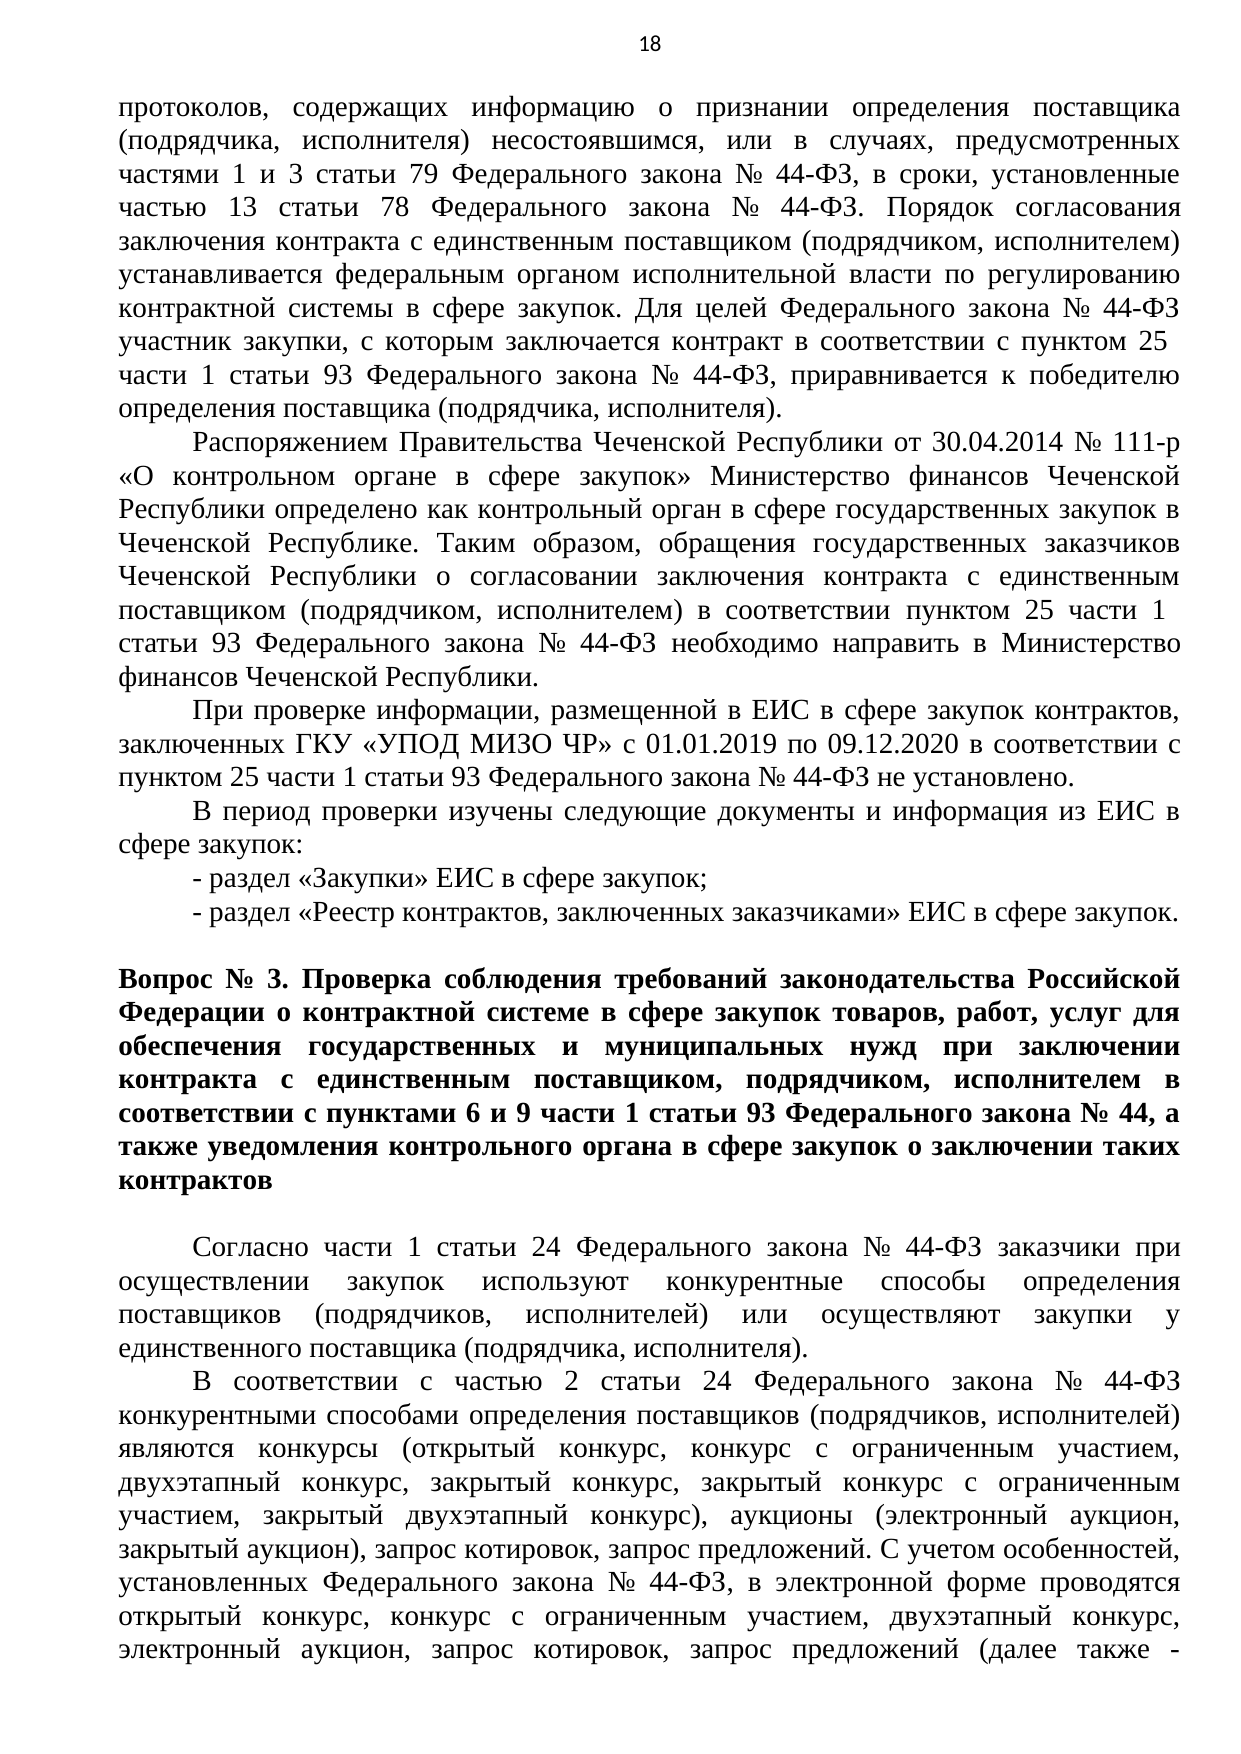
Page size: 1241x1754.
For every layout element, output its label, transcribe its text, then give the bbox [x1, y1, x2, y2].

text В период проверки изучены следующие документы и информация из ЕИС в сфере закупок: [118, 793, 1181, 860]
text - раздел «Реестр контрактов, заключенных заказчиками» ЕИС в сфере закупок. [118, 894, 1181, 927]
text - раздел «Закупки» ЕИС в сфере закупок; [118, 860, 1181, 894]
text Согласно части 1 статьи 24 Федерального закона № 44-ФЗ заказчики при осуществлении закупок используют конкурентные способы определения поставщиков (подрядчиков, исполнителей) или осуществляют закупки у единственного поставщика (подрядчика, исполнителя). [118, 1229, 1181, 1363]
text При проверке информации, размещенной в ЕИС в сфере закупок контрактов, заключенных ГКУ «УПОД МИЗО ЧР» с 01.01.2019 по 09.12.2020 в соответствии с пунктом 25 части 1 статьи 93 Федерального закона № 44-ФЗ не установлено. [118, 692, 1181, 793]
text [118, 89, 1181, 424]
list Вопрос № 3. Проверка соблюдения требований законодательства Российской Федерации о контрактной системе в сфере закупок товаров, работ, услуг для обеспечения государственных и муниципальных нужд при заключении контракта с единственным поставщиком, подрядчиком, исполнителем в соответствии с пунктами 6 и 9 части 1 статьи 93 Федерального закона № 44, а также уведомления контрольного органа в сфере закупок о заключении таких контрактов [118, 961, 1181, 1196]
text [118, 1363, 1181, 1665]
text Распоряжением Правительства Чеченской Республики от 30.04.2014 № 111-р «О контрольном органе в сфере закупок» Министерство финансов Чеченской Республики определено как контрольный орган в сфере государственных закупок в Чеченской Республике. Таким образом, обращения государственных заказчиков Чеченской Республики о согласовании заключения контракта с единственным поставщиком (подрядчиком, исполнителем) в соответствии пунктом 25 части 1 статьи 93 Федерального закона № 44-ФЗ необходимо направить в Министерство финансов Чеченской Республики. [118, 424, 1181, 692]
